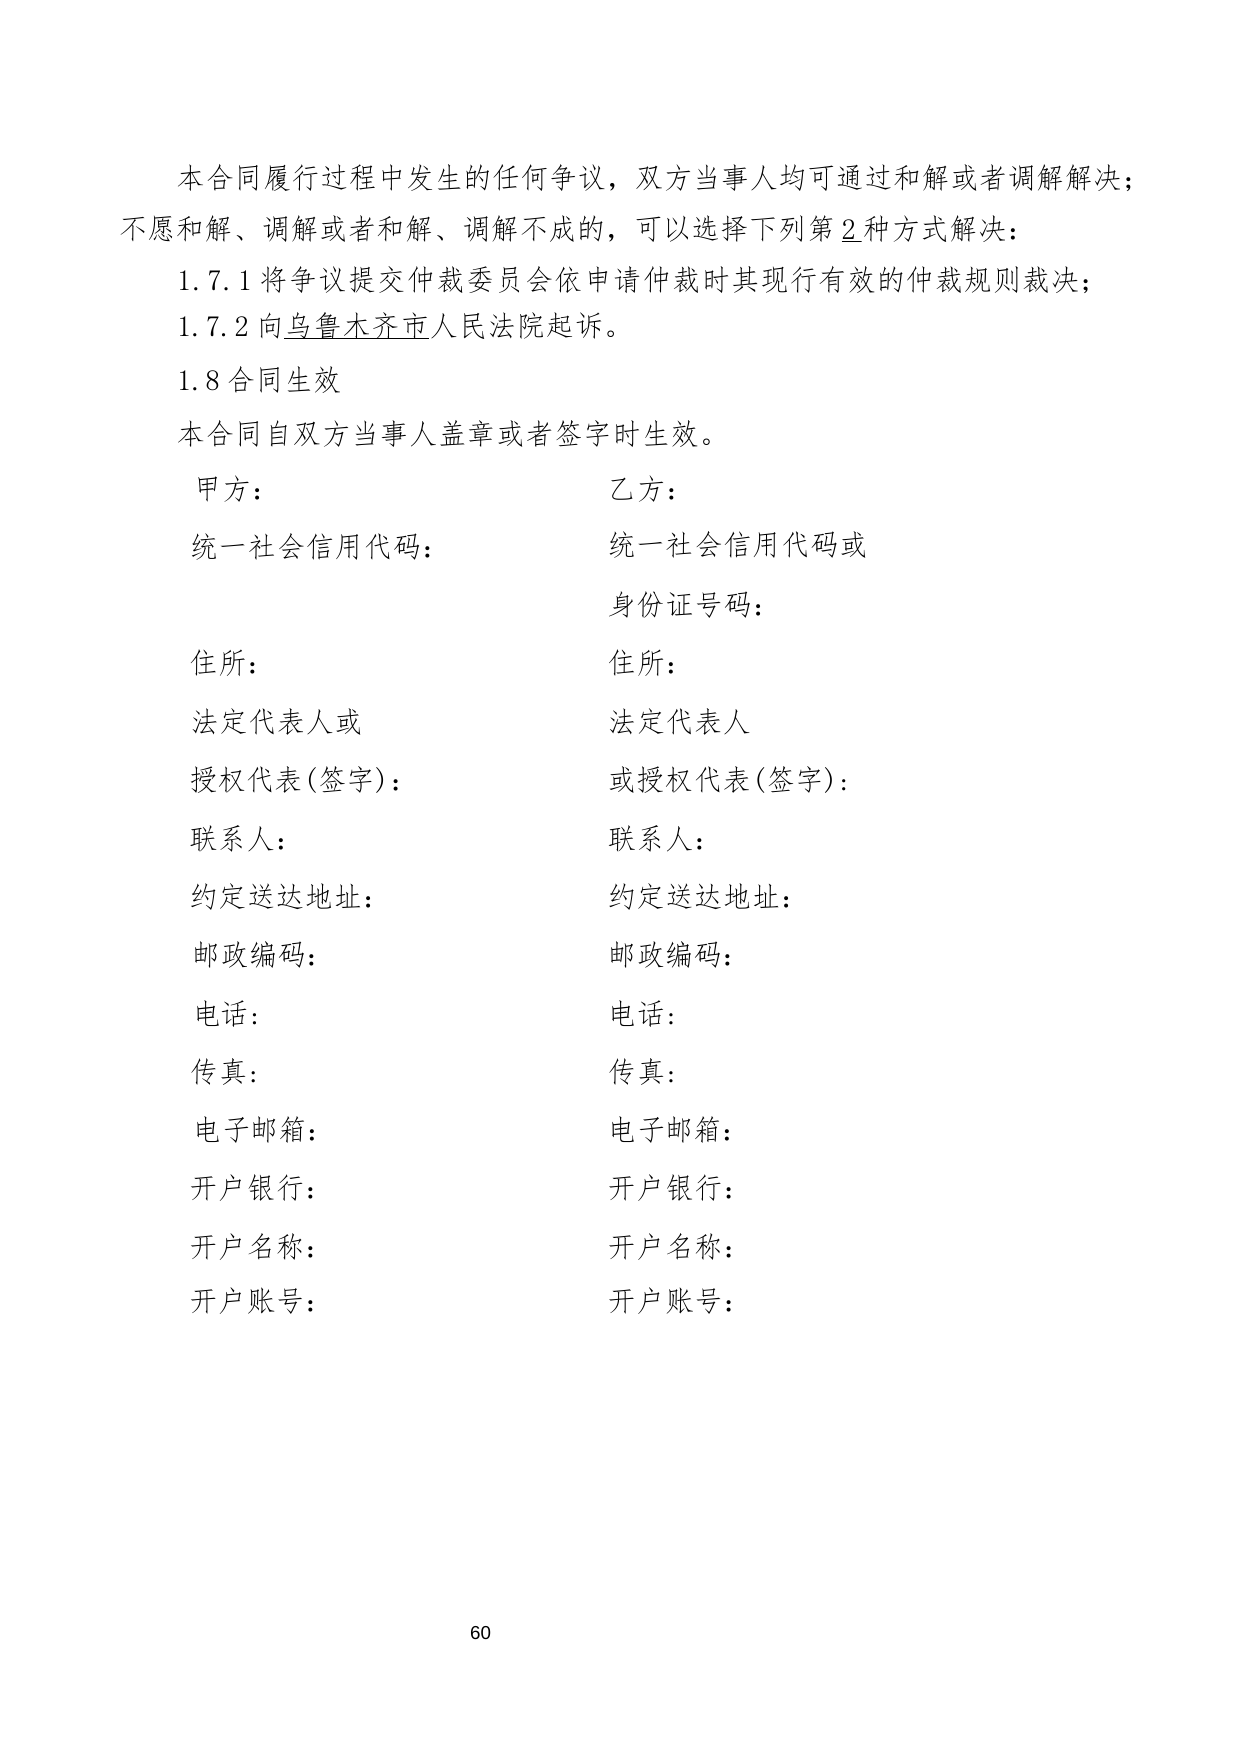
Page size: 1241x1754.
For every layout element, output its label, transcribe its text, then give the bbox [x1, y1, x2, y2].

table_cell 联系人： [607, 810, 1049, 869]
table_cell 传真: [607, 1044, 1049, 1102]
table_cell 开户名称： [607, 1219, 1049, 1277]
table_cell 传真: [188, 1044, 607, 1102]
table_cell 开户银行： [607, 1160, 1049, 1219]
text 1.7.1将争议提交仲裁委员会依申请仲裁时其现行有效的仲裁规则裁决； [117, 261, 1125, 294]
table_cell 统一社会信用代码： [188, 519, 607, 635]
table_cell 电子邮箱： [607, 1102, 1049, 1160]
table_cell 法定代表人 [607, 694, 1049, 752]
table_cell 联系人： [188, 810, 607, 869]
table_cell 约定送达地址： [607, 869, 1049, 927]
table_cell 开户银行： [188, 1160, 607, 1219]
table_cell 开户名称： [188, 1219, 607, 1277]
table_header 乙方： [607, 475, 1049, 519]
table_header 甲方： [188, 475, 607, 519]
table_cell 开户账号： [188, 1277, 607, 1321]
table_cell 或授权代表(签字): [607, 752, 1049, 810]
table_cell 统一社会信用代码或 身份证号码： [607, 519, 1049, 635]
text 1.8合同生效 [177, 366, 1128, 397]
table_cell 邮政编码： [607, 927, 1049, 985]
table_cell 开户账号： [607, 1277, 1049, 1321]
table_cell 授权代表(签字)： [188, 752, 607, 810]
table_cell 电话: [188, 985, 607, 1044]
text 1.7.2向乌鲁木齐市人民法院起诉。 [177, 312, 1128, 342]
table_cell 约定送达地址： [188, 869, 607, 927]
text 本合同履行过程中发生的任何争议，双方当事人均可通过和解或者调解解决；不愿和解、调解或者和解、调解不成的，可以选择下列第2种方式解决： [118, 159, 1125, 243]
table_cell 法定代表人或 [188, 694, 607, 752]
table_cell 电话: [607, 985, 1049, 1044]
text 本合同自双方当事人盖章或者签字时生效。 [176, 420, 1128, 450]
table_cell 住所： [188, 635, 607, 694]
table_cell 电子邮箱： [188, 1102, 607, 1160]
table_cell 住所： [607, 635, 1049, 694]
table_cell 邮政编码： [188, 927, 607, 985]
